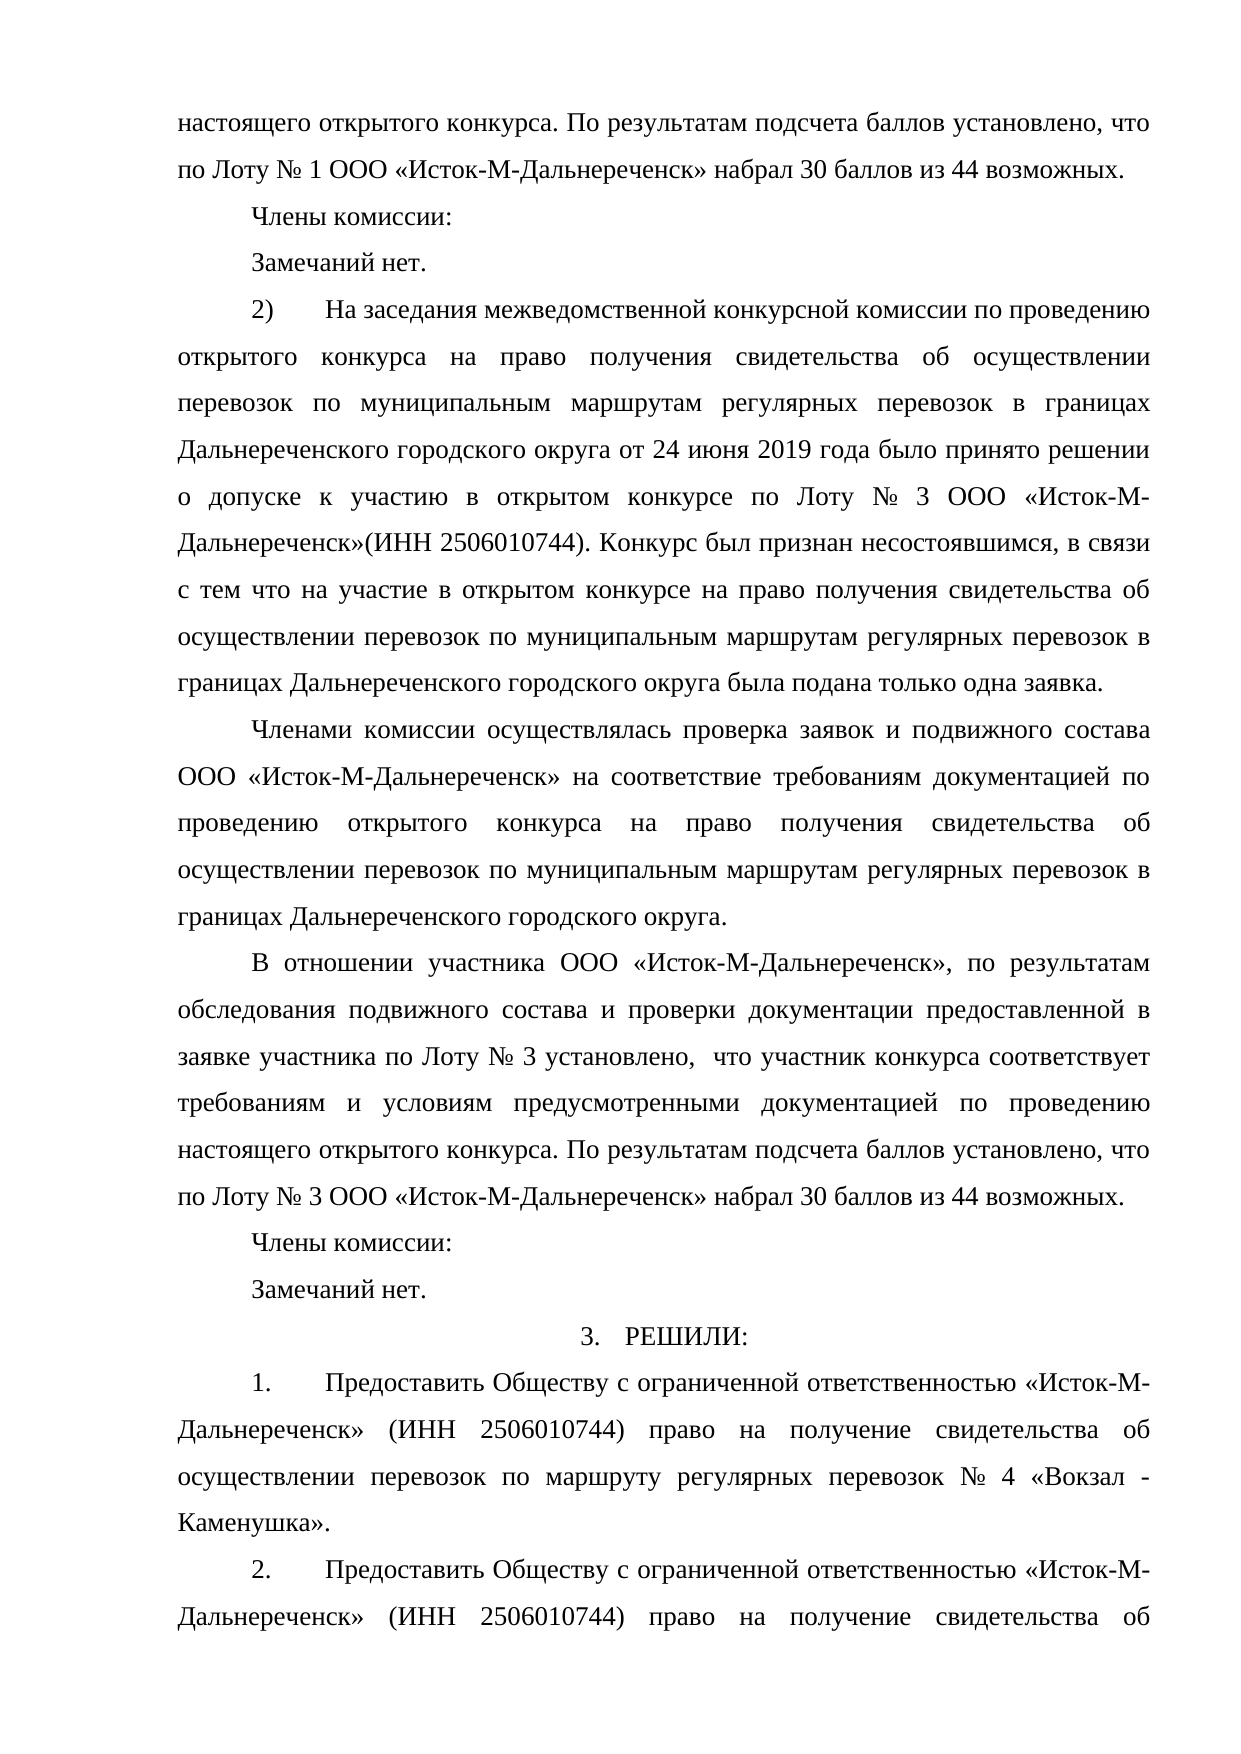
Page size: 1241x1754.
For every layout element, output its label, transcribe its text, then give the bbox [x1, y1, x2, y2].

list На заседания межведомственной конкурсной комиссии по проведению открытого конкурса на право получения свидетельства об осуществлении перевозок по муниципальным маршрутам регулярных перевозок в границах Дальнереченского городского округа от 24 июня 2019 года было принято решении о допуске к участию в открытом конкурсе по Лоту № 3 ООО «Исток-М-Дальнереченск»(ИНН 2506010744). Конкурс был признан несостоявшимся, в связи с тем что на участие в открытом конкурсе на право получения свидетельства об осуществлении перевозок по муниципальным маршрутам регулярных перевозок в границах Дальнереченского городского округа была подана только одна заявка. [177, 293, 1152, 697]
list Предоставить Обществу с ограниченной ответственностью «Исток-М-Дальнереченск» (ИНН 2506010744) право на получение свидетельства об осуществлении перевозок по маршруту регулярных перевозок № 4 «Вокзал - Каменушка». [177, 1366, 1152, 1537]
list Членами комиссии осуществлялась проверка заявок и подвижного состава ООО «Исток-М-Дальнереченск» на соответствие требованиям документацией по проведению открытого конкурса на право получения свидетельства об осуществлении перевозок по муниципальным маршрутам регулярных перевозок в границах Дальнереченского городского округа. [177, 713, 1152, 931]
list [177, 106, 1152, 184]
list Замечаний нет. [177, 1273, 1152, 1304]
list Члены комиссии: [177, 200, 1152, 231]
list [177, 1553, 1152, 1631]
list РЕШИЛИ: [177, 1320, 1152, 1351]
list Члены комиссии: [177, 1226, 1152, 1257]
list В отношении участника ООО «Исток-М-Дальнереченск», по результатам обследования подвижного состава и проверки документации предоставленной в заявке участника по Лоту № 3 установлено, что участник конкурса соответствует требованиям и условиям предусмотренными документацией по проведению настоящего открытого конкурса. По результатам подсчета баллов установлено, что по Лоту № 3 ООО «Исток-М-Дальнереченск» набрал 30 баллов из 44 возможных. [177, 946, 1152, 1211]
list Замечаний нет. [177, 246, 1152, 277]
